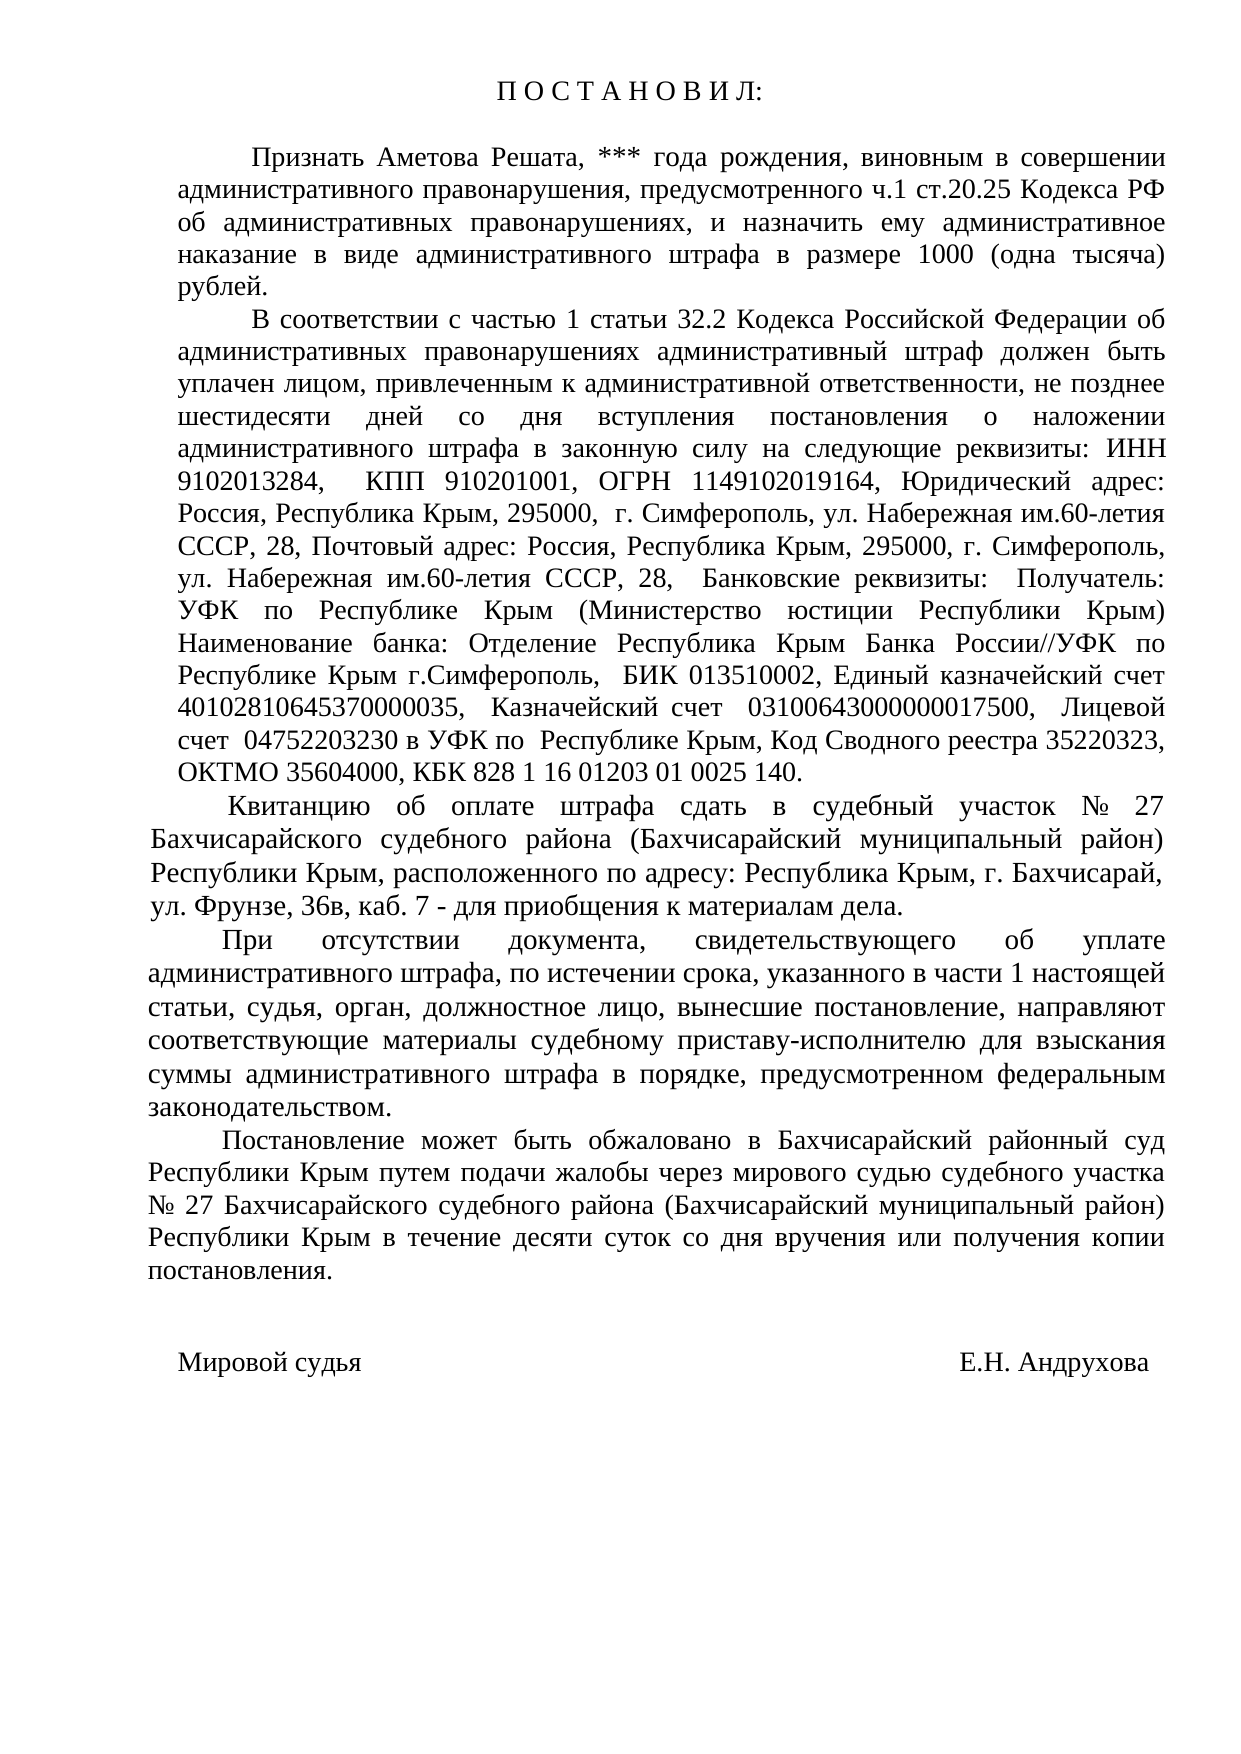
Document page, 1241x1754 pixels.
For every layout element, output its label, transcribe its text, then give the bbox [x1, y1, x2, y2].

text П О С Т А Н О В И Л: [177, 74, 1167, 106]
text Квитанцию об оплате штрафа сдать в судебный участок № 27 Бахчисарайского судебного района (Бахчисарайский муниципальный район) Республики Крым, расположенного по адресу: Республика Крым, г. Бахчисарай, ул. Фрунзе, 36в, каб. 7 - для приобщения к материалам дела. [150, 788, 1164, 922]
text В соответствии с частью 1 статьи 32.2 Кодекса Российской Федерации об административных правонарушениях административный штраф должен быть уплачен лицом, привлеченным к административной ответственности, не позднее шестидесяти дней со дня вступления постановления о наложении административного штрафа в законную силу на следующие реквизиты: ИНН 9102013284, КПП 910201001, ОГРН 1149102019164, Юридический адрес: Россия, Республика Крым, 295000, г. Симферополь, ул. Набережная им.60-летия СССР, 28, Почтовый адрес: Россия, Республика Крым, 295000, г. Симферополь, ул. Набережная им.60-летия СССР, 28, Банковские реквизиты: Получатель: УФК по Республике Крым (Министерство юстиции Республики Крым) Наименование банка: Отделение Республика Крым Банка России//УФК по Республике Крым г.Симферополь, БИК 013510002, Единый казначейский счет 40102810645370000035, Казначейский счет 03100643000000017500, Лицевой счет 04752203230 в УФК по Республике Крым, Код Сводного реестра 35220323, ОКТМО 35604000, КБК 828 1 16 01203 01 0025 140. [177, 302, 1167, 788]
text Постановление может быть обжаловано в Бахчисарайский районный суд Республики Крым путем подачи жалобы через мирового судью судебного участка № 27 Бахчисарайского судебного района (Бахчисарайский муниципальный район) Республики Крым в течение десяти суток со дня вручения или получения копии постановления. [148, 1123, 1167, 1285]
text При отсутствии документа, свидетельствующего об уплате административного штрафа, по истечении срока, указанного в части 1 настоящей статьи, судья, орган, должностное лицо, вынесшие постановление, направляют соответствующие материалы судебному приставу-исполнителю для взыскания суммы административного штрафа в порядке, предусмотренном федеральным законодательством. [148, 922, 1167, 1123]
text Признать Аметова Решата, *** года рождения, виновным в совершении административного правонарушения, предусмотренного ч.1 ст.20.25 Кодекса РФ об административных правонарушениях, и назначить ему административное наказание в виде административного штрафа в размере 1000 (одна тысяча) рублей. [177, 139, 1167, 302]
text Мировой судья Е.Н. Андрухова [177, 1346, 1167, 1378]
